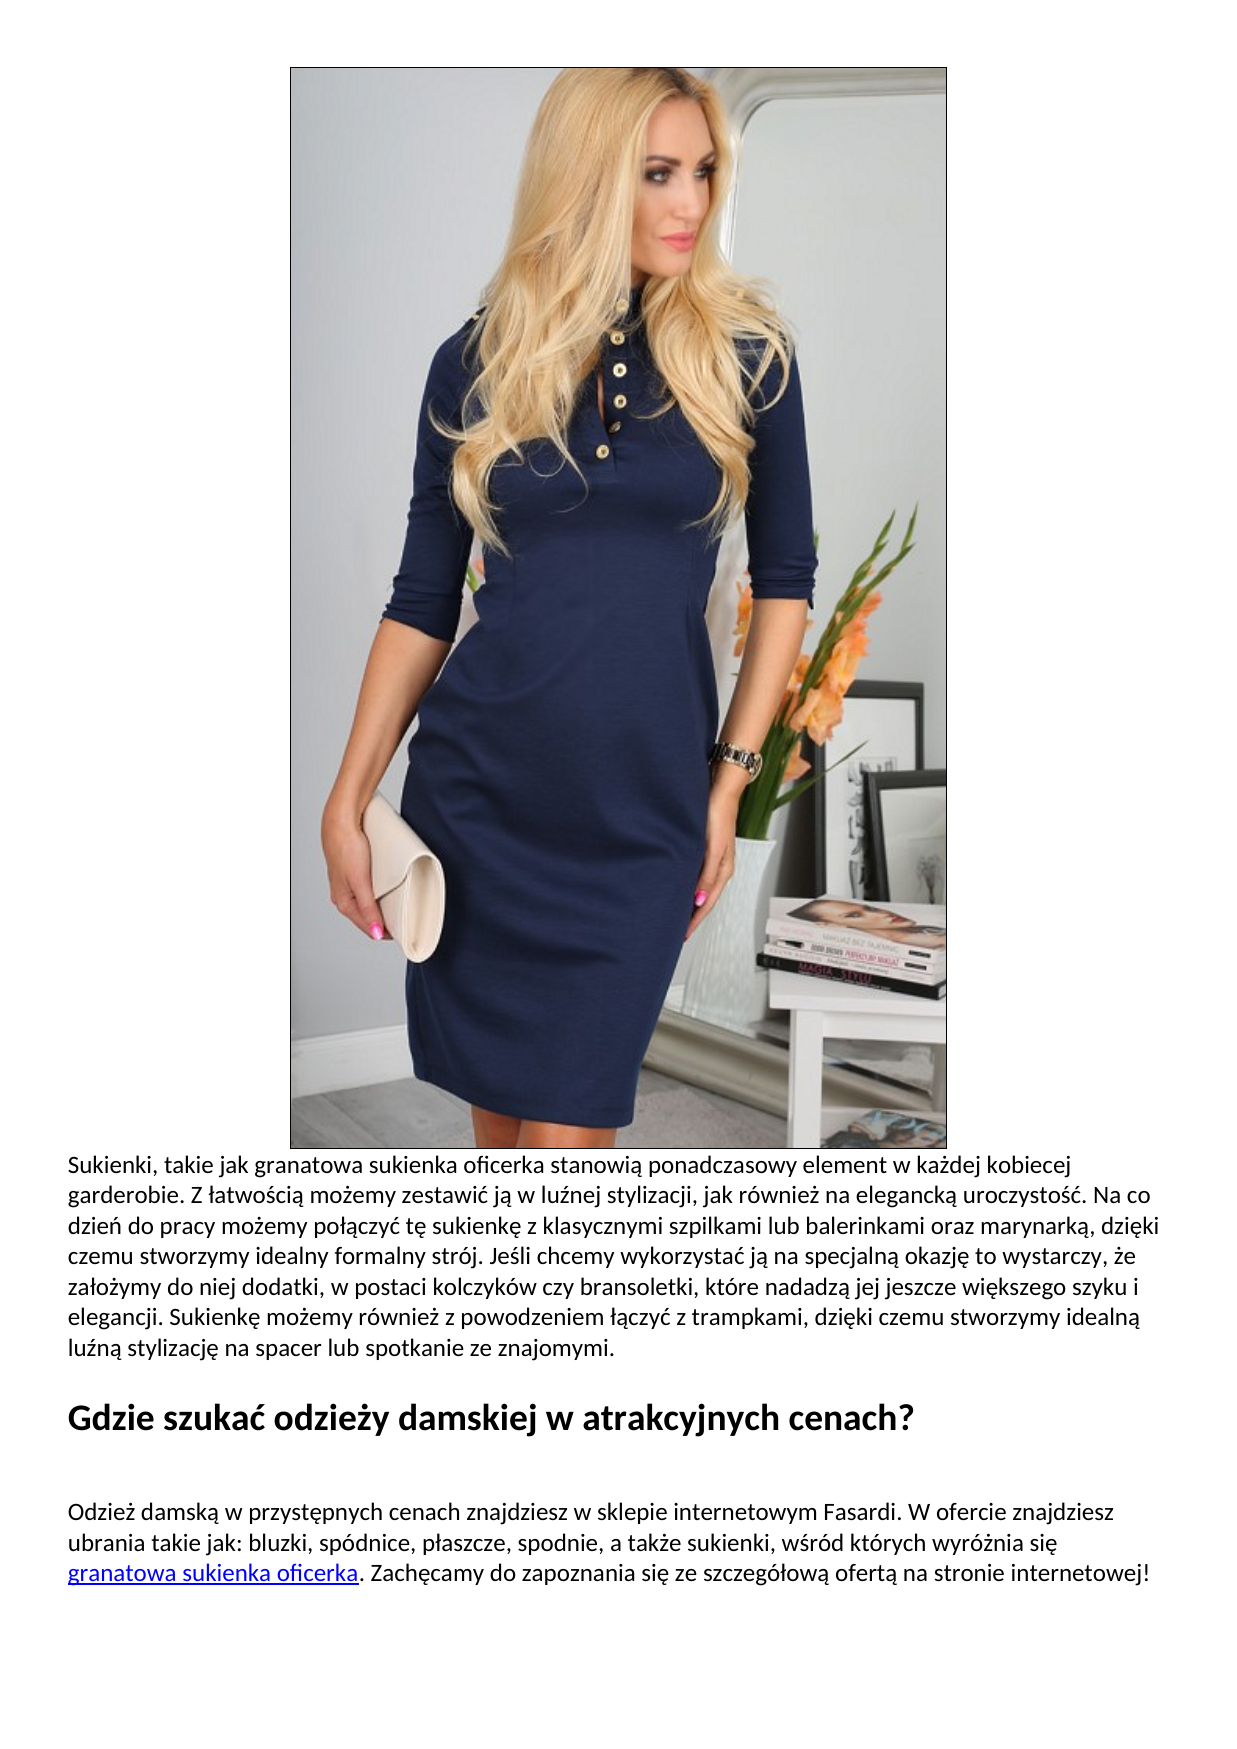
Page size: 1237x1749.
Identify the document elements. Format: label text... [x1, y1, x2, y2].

text Gdzie szukać odzieży damskiej w atrakcyjnych cenach? [68, 1394, 1169, 1440]
picture [291, 68, 946, 1148]
text Sukienki, takie jak granatowa sukienka oficerka stanowią ponadczasowy element w każdej kobiecej garderobie. Z łatwością możemy zestawić ją w luźnej stylizacji, jak również na elegancką uroczystość. Na co dzień do pracy możemy połączyć tę sukienkę z klasycznymi szpilkami lub balerinkami oraz marynarką, dzięki czemu stworzymy idealny formalny strój. Jeśli chcemy wykorzystać ją na specjalną okazję to wystarczy, że założymy do niej dodatki, w postaci kolczyków czy bransoletki, które nadadzą jej jeszcze większego szyku i elegancji. Sukienkę możemy również z powodzeniem łączyć z trampkami, dzięki czemu stworzymy idealną luźną stylizację na spacer lub spotkanie ze znajomymi. [68, 1149, 1169, 1363]
text Odzież damską w przystępnych cenach znajdziesz w sklepie internetowym Fasardi. W ofercie znajdziesz ubrania takie jak: bluzki, spódnice, płaszcze, spodnie, a także sukienki, wśród których wyróżnia się granatowa sukienka oficerka. Zachęcamy do zapoznania się ze szczegółową ofertą na stronie internetowej! [68, 1496, 1169, 1588]
